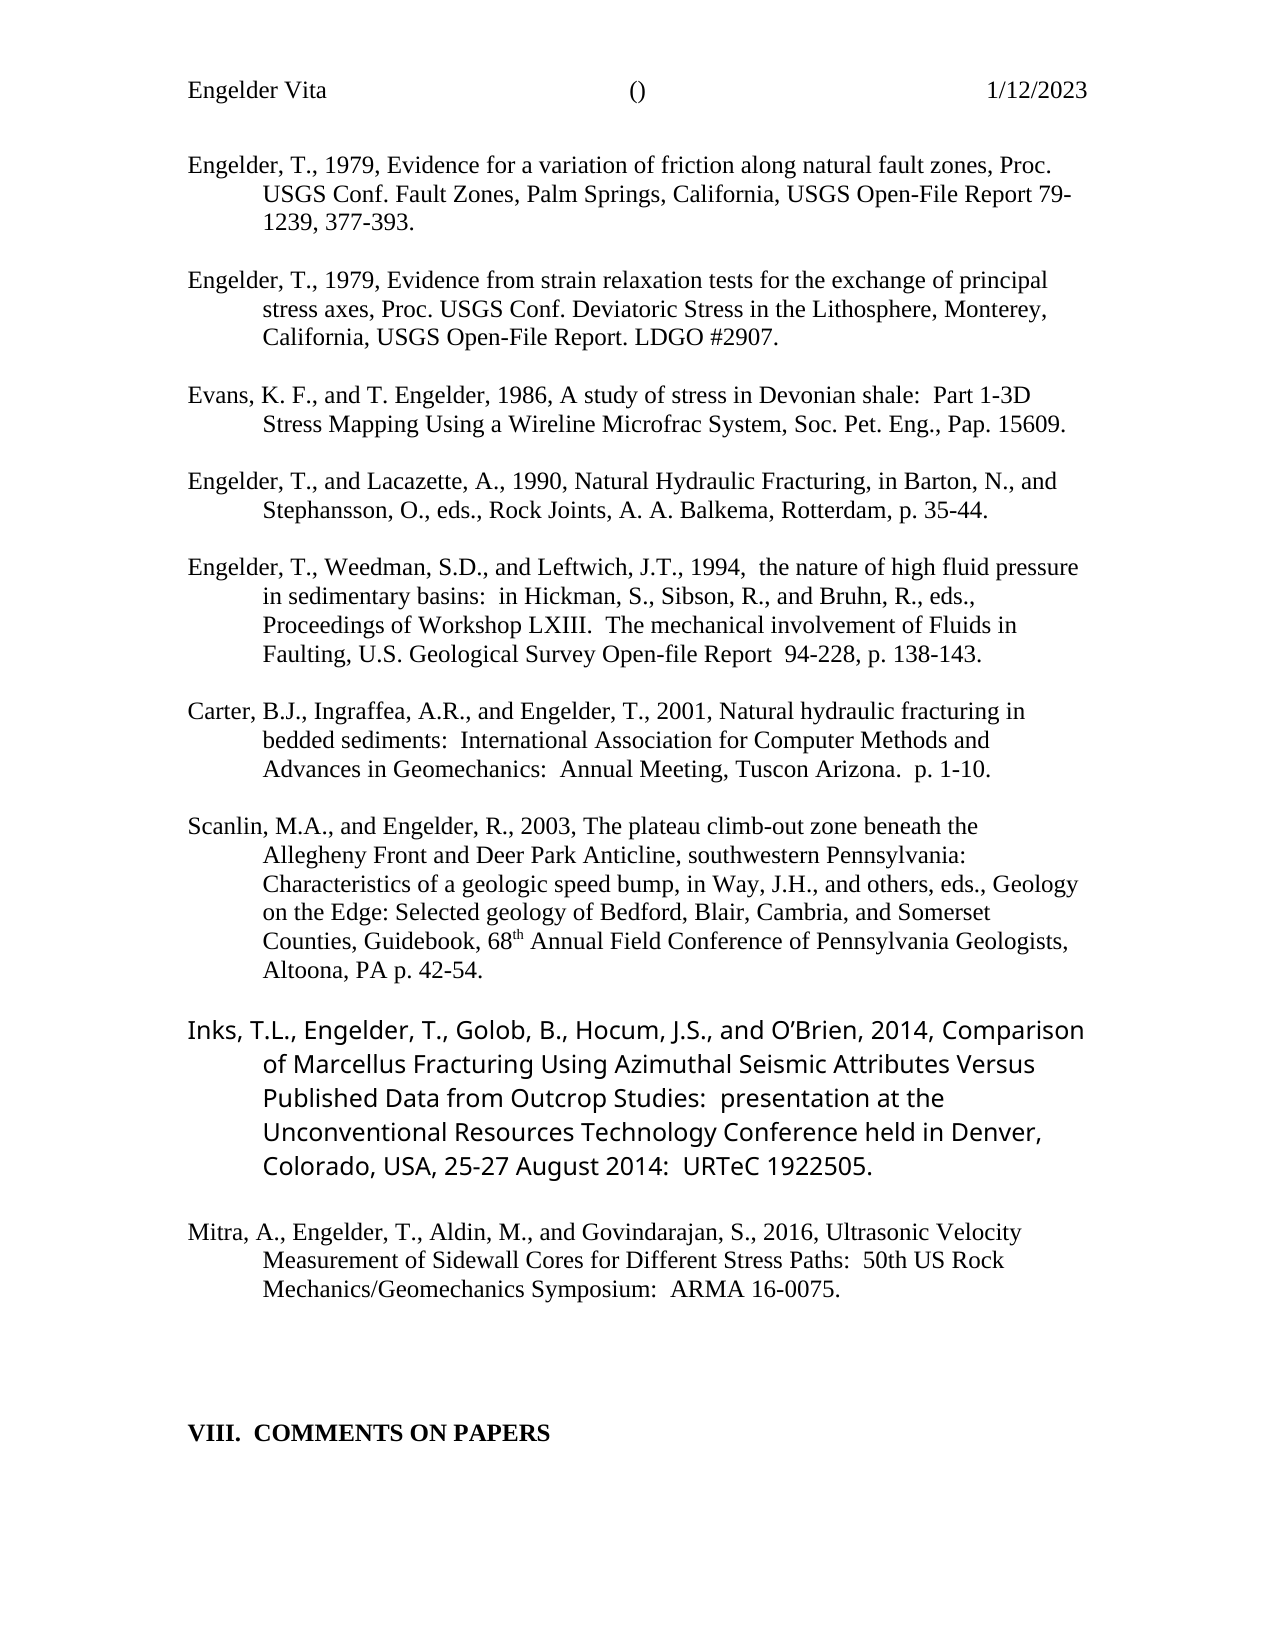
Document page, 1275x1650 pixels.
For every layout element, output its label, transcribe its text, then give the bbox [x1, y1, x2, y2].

text Carter, B.J., Ingraffea, A.R., and Engelder, T., 2001, Natural hydraulic fracturing in bedded sediments: International Association for Computer Methods and Advances in Geomechanics: Annual Meeting, Tuscon . p. 1-10. [187, 696, 1087, 782]
text Engelder, T., , and Leftwich, J.T., 1994, the nature of high fluid pressure in sedimentary basins: in Hickman, S., Sibson, R., and Bruhn, R., eds., Proceedings of Workshop LXIII. The mechanical involvement of Fluids in Faulting, U.S. Geological Survey Open-file Report 94-228, p. 138-143. [187, 552, 1087, 667]
text VIII. COMMENTS ON PAPERS [187, 1418, 1087, 1447]
text Scanlin, M.A., and Engelder, R., 2003, The plateau climb-out zone beneath the Allegheny Front and Deer Park Anticline, southwestern Pennsylvania: Characteristics of a geologic speed bump, in Way, J.H., and others, eds., Geology on the Edge: Selected geology of Bedford, Blair, Cambria, and Somerset Counties, Guidebook, 68th Annual Field Conference of Pennsylvania Geologists, Altoona, PA p. 42-54. [187, 811, 1087, 984]
text Evans, K. F., and T. Engelder, 1986, A study of stress in Devonian shale: Part 1-3D Stress Mapping Using a Wireline Microfrac System, Soc. Pet. Eng., Pap. 15609. [187, 380, 1087, 437]
text Engelder, T., 1979, Evidence for a variation of friction along natural fault zones, Proc. USGS Conf. Fault Zones, Palm Springs, California, USGS Open-File Report 79-1239, 377-393. [187, 150, 1087, 236]
text Inks, T.L., Engelder, T., Golob, B., Hocum, J.S., and O’Brien, 2014, Comparison of Marcellus Fracturing Using Azimuthal Seismic Attributes Versus Published Data from Outcrop Studies: presentation at the Unconventional Resources Technology Conference held in Denver, Colorado, USA, 25-27 August 2014: URTeC 1922505. [187, 1012, 1087, 1183]
text Engelder, T., and Lacazette, A., 1990, Natural Hydraulic Fracturing, in Barton, N., and Stephansson, O., eds., Rock Joints, A. A. Balkema, Rotterdam, p. 35-44. [187, 466, 1087, 524]
text Mitra, A., Engelder, T., Aldin, M., and Govindarajan, S., 2016, Ultrasonic Velocity Measurement of Sidewall Cores for Different Stress Paths: 50th US Rock Mechanics/Geomechanics Symposium: ARMA 16-0075. [187, 1217, 1087, 1303]
text Engelder, T., 1979, Evidence from strain relaxation tests for the exchange of principal stress axes, Proc. USGS Conf. Deviatoric Stress in the Lithosphere, Monterey, California, USGS Open-File Report. LDGO #2907. [187, 265, 1087, 351]
